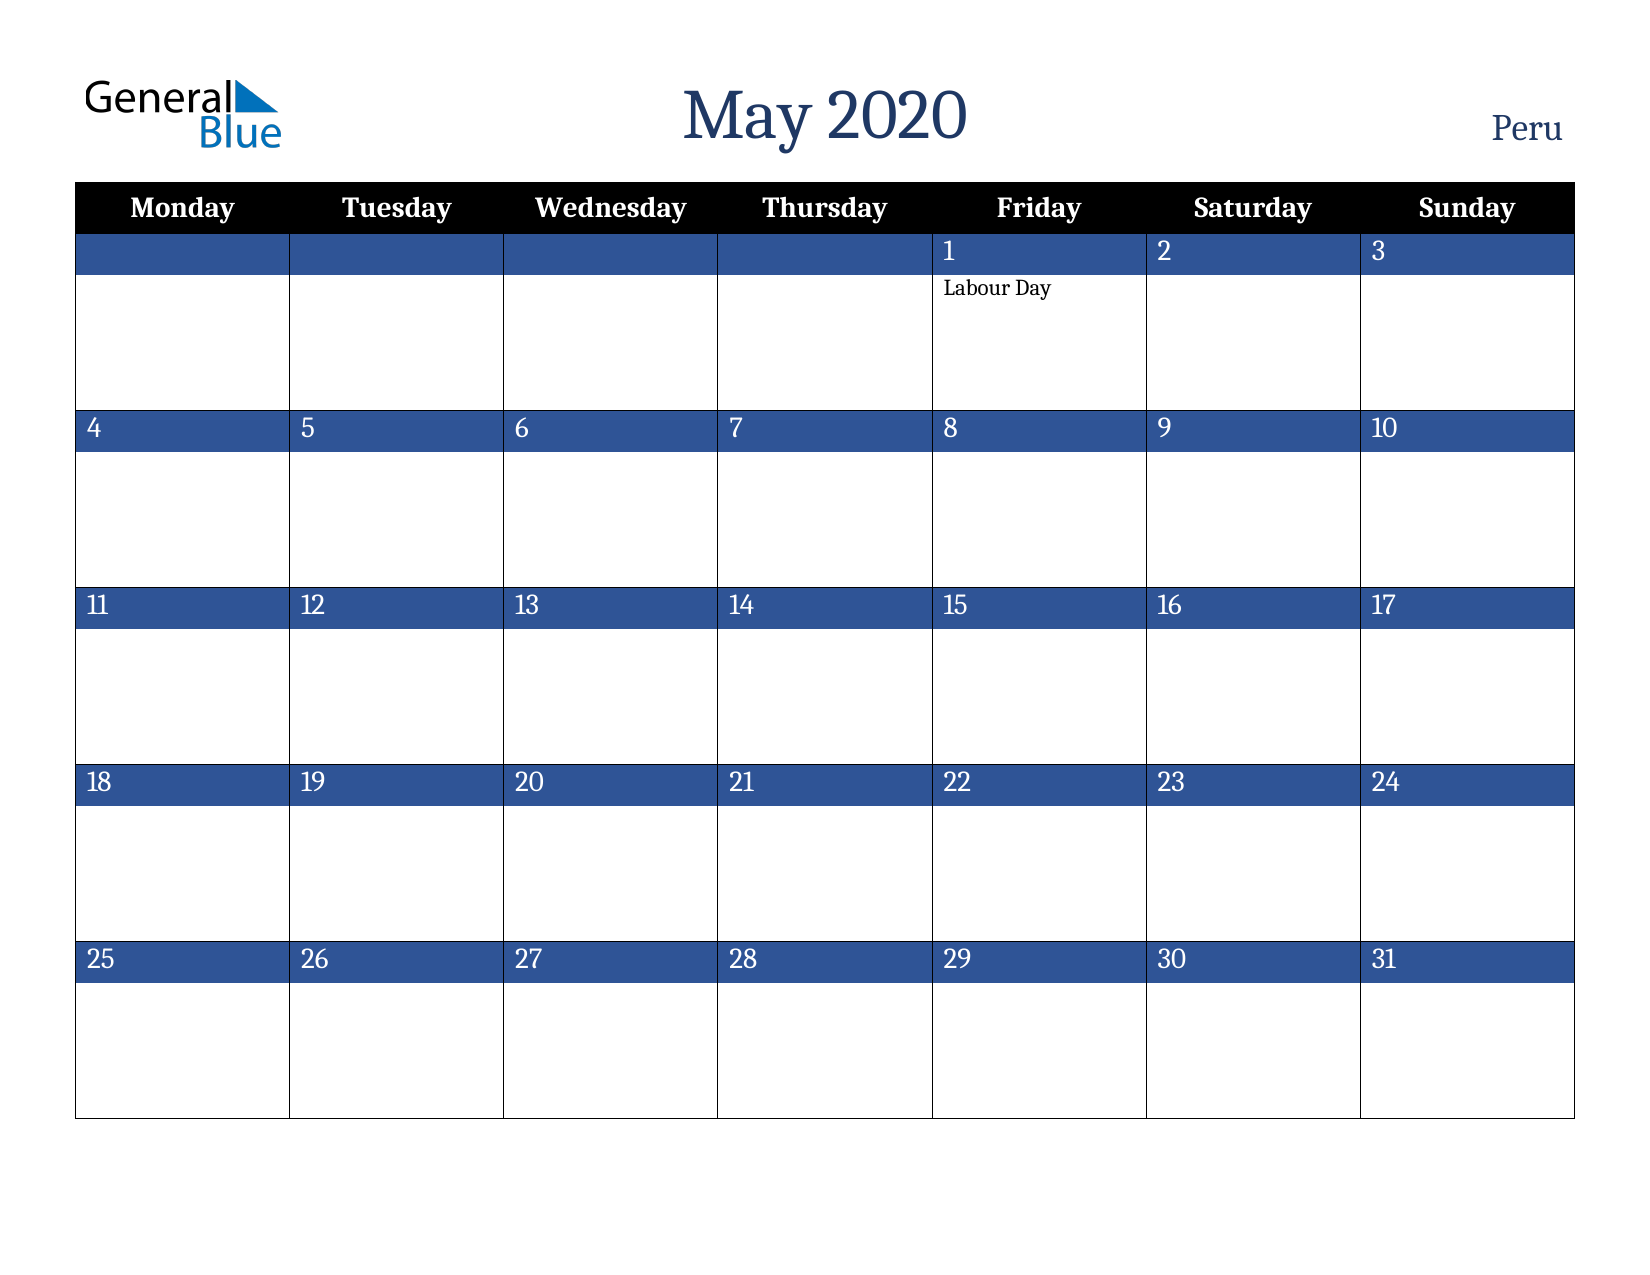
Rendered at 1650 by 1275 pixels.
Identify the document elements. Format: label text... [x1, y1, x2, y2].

table_cell [76, 275, 289, 410]
table_cell 1 [933, 234, 1146, 275]
table_cell [76, 629, 289, 764]
table_header May 2020 [504, 75, 1146, 182]
table_cell [933, 452, 1146, 587]
table_cell [290, 275, 503, 410]
table_cell 28 [718, 942, 932, 983]
table_cell [504, 234, 717, 275]
table_cell [1361, 983, 1574, 1118]
table_cell 14 [718, 588, 932, 629]
table_cell 18 [76, 765, 289, 806]
table_header [76, 75, 503, 182]
table_cell Sunday [1361, 183, 1574, 233]
table_cell [933, 806, 1146, 941]
table_cell [504, 629, 717, 764]
table_cell [76, 452, 289, 587]
table_cell [1361, 806, 1574, 941]
table_cell 29 [933, 942, 1146, 983]
table_cell 23 [1147, 765, 1360, 806]
table_cell [1147, 983, 1360, 1118]
table_cell 31 [1361, 942, 1574, 983]
table_cell 7 [718, 411, 932, 452]
table_cell [718, 275, 932, 410]
table_cell [718, 452, 932, 587]
table_cell [718, 983, 932, 1118]
table_cell 12 [290, 588, 503, 629]
table_cell Labour Day [933, 275, 1146, 410]
table_cell [718, 806, 932, 941]
table_cell [76, 806, 289, 941]
table_cell 10 [1361, 411, 1574, 452]
table_cell 17 [1361, 588, 1574, 629]
table_cell 8 [933, 411, 1146, 452]
table_cell 6 [504, 411, 717, 452]
table_cell 27 [504, 942, 717, 983]
table_header Peru [1146, 75, 1574, 182]
table_cell [1147, 806, 1360, 941]
table_cell 19 [290, 765, 503, 806]
table_cell 16 [1147, 588, 1360, 629]
table_cell [504, 275, 717, 410]
table_cell [76, 234, 289, 275]
table_cell 5 [290, 411, 503, 452]
table_cell 9 [1147, 411, 1360, 452]
table_cell 26 [290, 942, 503, 983]
table_cell [504, 452, 717, 587]
table_cell 21 [718, 765, 932, 806]
table_cell 3 [1361, 234, 1574, 275]
table_cell 4 [76, 411, 289, 452]
table_cell [290, 806, 503, 941]
table_cell [1147, 629, 1360, 764]
table_cell [76, 983, 289, 1118]
table_cell Thursday [718, 183, 932, 233]
table_cell [718, 629, 932, 764]
table_cell [933, 629, 1146, 764]
table_cell [1147, 452, 1360, 587]
table_cell Friday [933, 183, 1146, 233]
table_cell Wednesday [504, 183, 717, 233]
table_cell [290, 452, 503, 587]
table_cell [1361, 629, 1574, 764]
table_cell [1147, 275, 1360, 410]
table_cell [290, 234, 503, 275]
table_cell [1361, 275, 1574, 410]
table_cell 15 [933, 588, 1146, 629]
table_cell [290, 629, 503, 764]
table_cell 30 [1147, 942, 1360, 983]
table_cell Tuesday [290, 183, 503, 233]
table_cell [933, 983, 1146, 1118]
table_cell 13 [504, 588, 717, 629]
table_cell 20 [504, 765, 717, 806]
table_cell [504, 983, 717, 1118]
table_cell [1361, 452, 1574, 587]
table_cell 25 [76, 942, 289, 983]
table_cell Saturday [1147, 183, 1360, 233]
table_cell [504, 806, 717, 941]
table_cell [290, 983, 503, 1118]
table_cell [718, 234, 932, 275]
table_cell 22 [933, 765, 1146, 806]
table_cell Monday [76, 183, 289, 233]
table_cell 24 [1361, 765, 1574, 806]
picture [86, 80, 281, 148]
table_cell 11 [76, 588, 289, 629]
table_cell 2 [1147, 234, 1360, 275]
